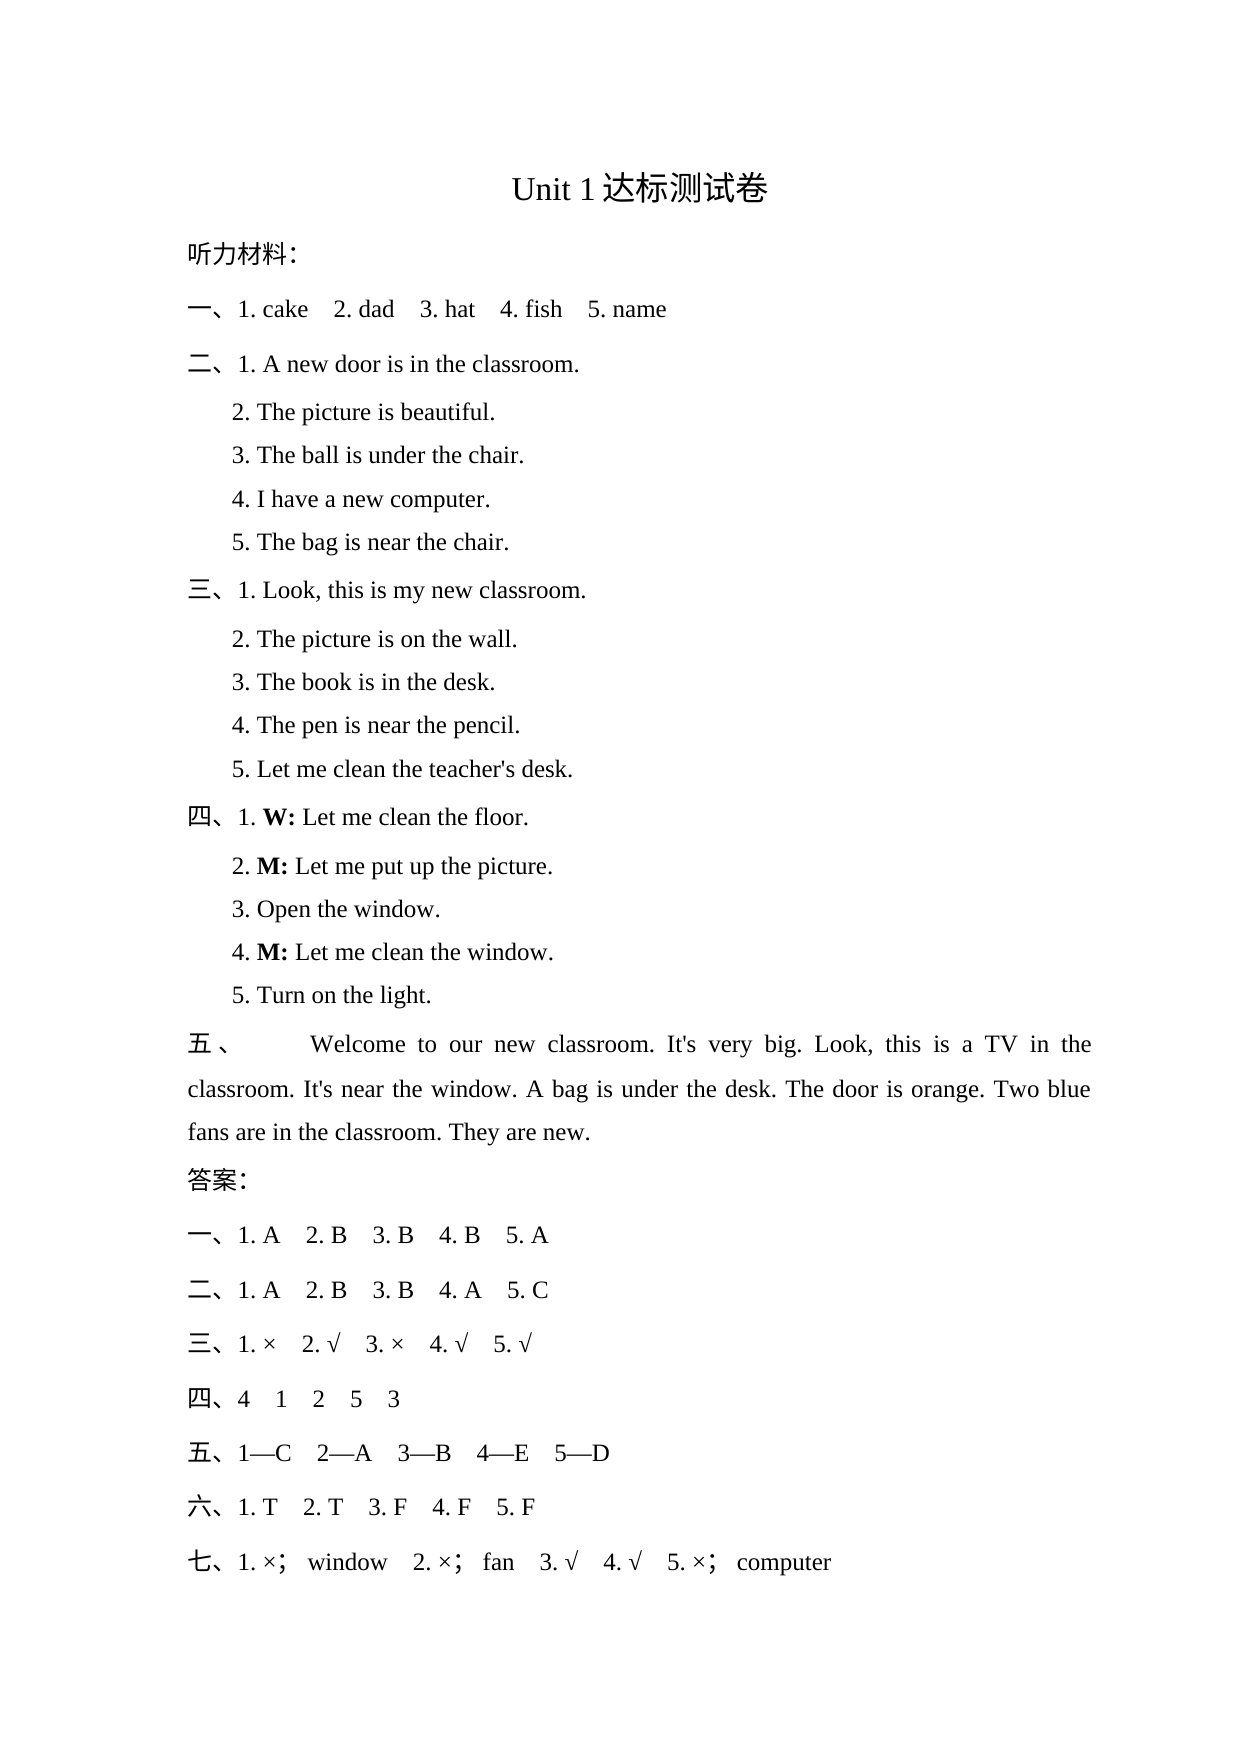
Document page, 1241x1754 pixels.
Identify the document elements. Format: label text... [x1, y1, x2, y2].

text 听力材料： [187, 234, 1093, 271]
text 4. The pen is near the pencil. [187, 711, 1093, 739]
text 5. The bag is near the chair. [187, 527, 1093, 556]
text 5. Let me clean the teacher's desk. [187, 754, 1093, 782]
text 3. Open the window. [187, 894, 1093, 923]
text 2. The picture is on the wall. [187, 624, 1093, 653]
text 3. The book is in the desk. [187, 667, 1093, 696]
text Unit 1达标测试卷 [187, 162, 1093, 210]
text 五、 Welcome to our new classroom. It's very big. Look, this is a TV in the classroom. It's near the window. A bag is under the desk. The door is orange. Two blue fans are in the classroom. They are new. [187, 1024, 1093, 1146]
text 二、1. A 2. B 3. B 4. A 5. C [187, 1269, 1093, 1306]
text 4. M: Let me clean the window. [187, 937, 1093, 966]
text 三、1. Look, this is my new classroom. [187, 570, 1093, 606]
text 五、1—C 2—A 3—B 4—E 5—D [187, 1432, 1093, 1469]
text 3. The ball is under the chair. [187, 441, 1093, 469]
text 二、1. A new door is in the classroom. [187, 343, 1093, 379]
text 六、1. T 2. T 3. F 4. F 5. F [187, 1487, 1093, 1523]
text 答案： [187, 1161, 1093, 1197]
text 4. I have a new computer. [187, 484, 1093, 512]
text 2. M: Let me put up the picture. [187, 851, 1093, 880]
text 一、1. A 2. B 3. B 4. B 5. A [187, 1215, 1093, 1251]
text 四、4 1 2 5 3 [187, 1378, 1093, 1414]
text 七、1. ×； window 2. ×； fan 3. √ 4. √ 5. ×； computer [187, 1541, 1093, 1577]
text 2. The picture is beautiful. [187, 397, 1093, 426]
text 5. Turn on the light. [187, 981, 1093, 1009]
text 四、1. W: Let me clean the floor. [187, 797, 1093, 833]
text 三、1. × 2. √ 3. × 4. √ 5. √ [187, 1324, 1093, 1360]
text 一、1. cake 2. dad 3. hat 4. fish 5. name [187, 289, 1093, 325]
